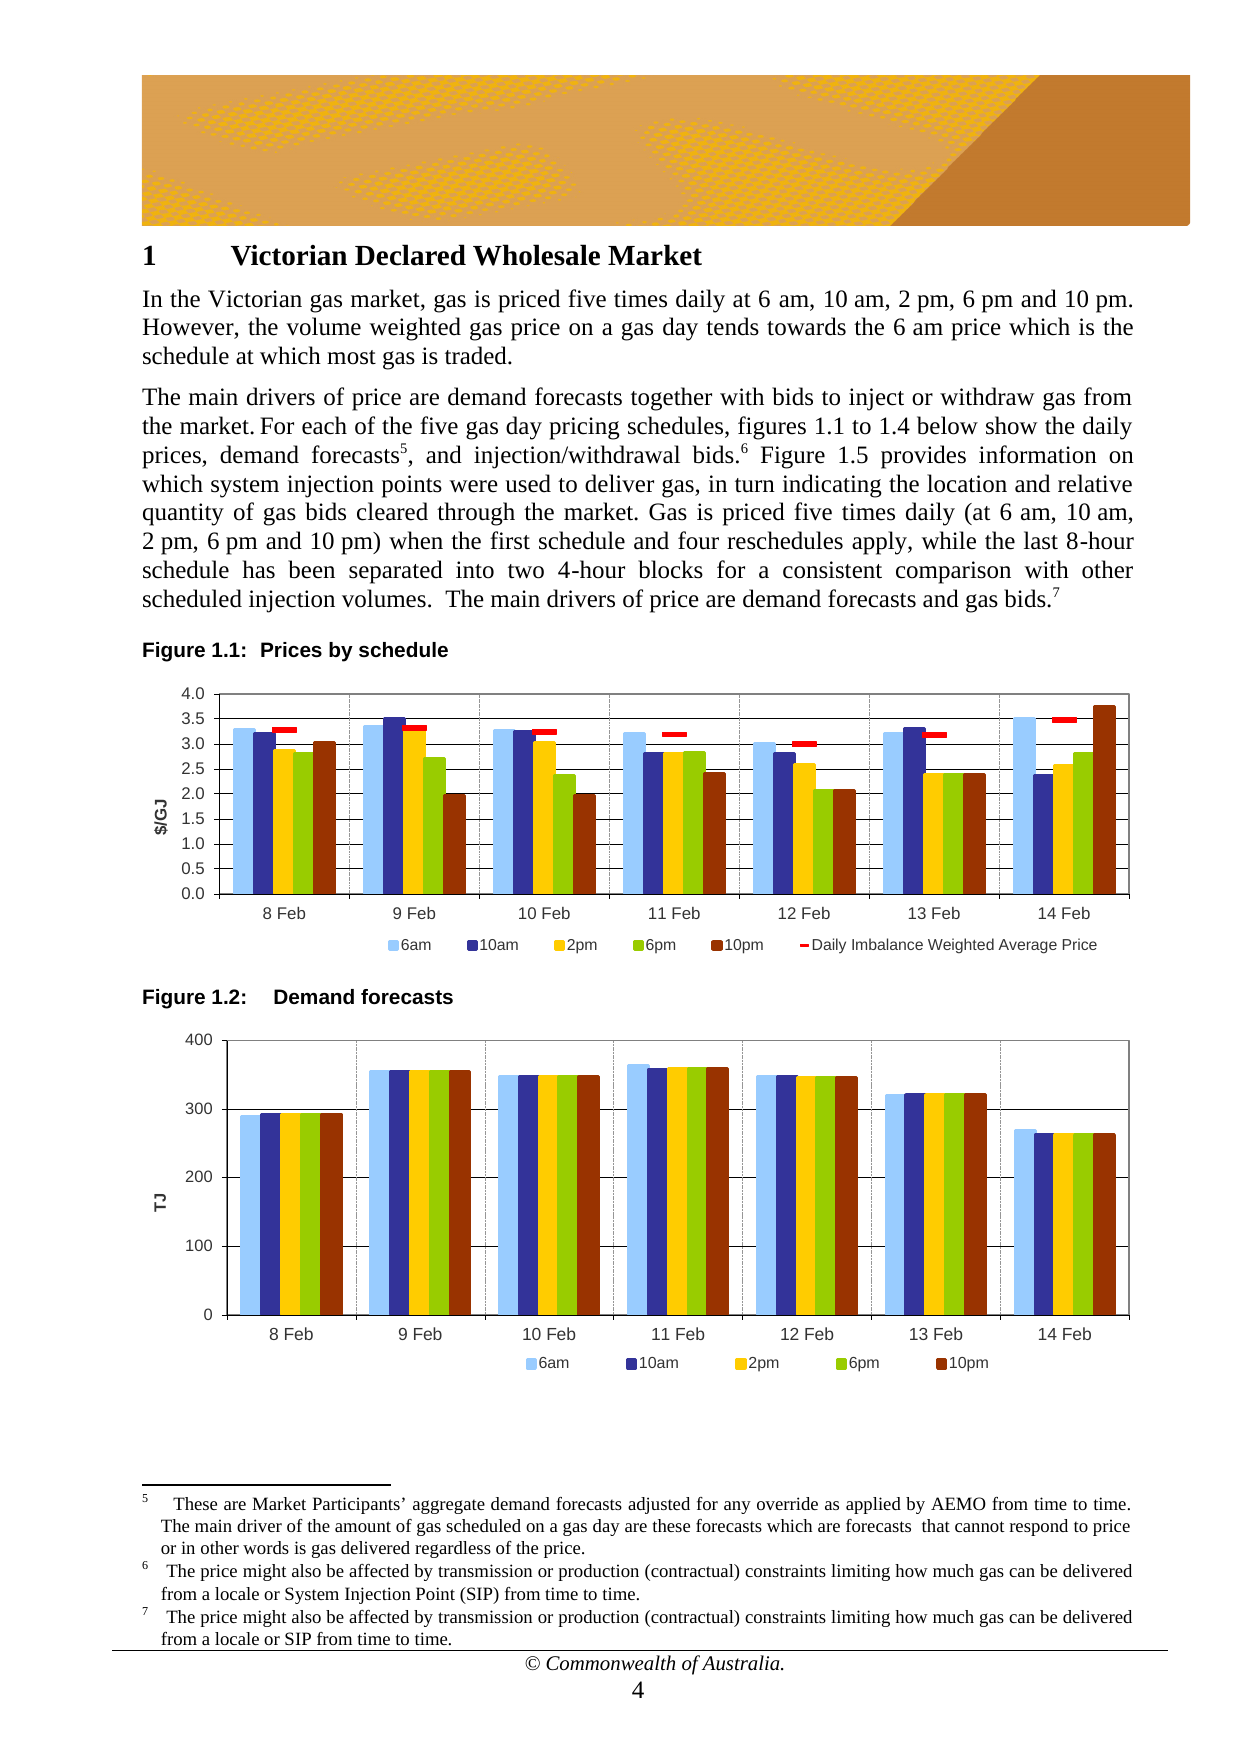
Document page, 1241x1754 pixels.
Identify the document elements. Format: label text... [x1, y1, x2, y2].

subtitle Victorian Declared Wholesale Market [142, 238, 1134, 271]
picture [141, 75, 1191, 226]
text In the Victorian gas market, gas is priced five times daily at 6 am, 10 am, 2 pm, 6 pm and 10 pm. However, the volume weighted gas price on a gas day tends towards the 6 am price which is the schedule at which most gas is traded. [142, 284, 1134, 370]
subtitle Prices by schedule [142, 637, 1134, 661]
subtitle Demand forecasts [142, 985, 1134, 1009]
text The main drivers of price are demand forecasts together with bids to inject or withdraw gas from the market. For each of the five gas day pricing schedules, figures 1.1 to 1.4 below show the daily prices, demand forecasts, and injection/withdrawal bids. Figure 1.5 provides information on which system injection points were used to deliver gas, in turn indicating the location and relative quantity of gas bids cleared through the market. Gas is priced five times daily (at 6 am, 10 am, 2 pm, 6 pm and 10 pm) when the first schedule and four reschedules apply, while the last 8-hour schedule has been separated into two 4-hour blocks for a consistent comparison with other scheduled injection volumes. The main drivers of price are demand forecasts and gas bids. [142, 382, 1134, 612]
